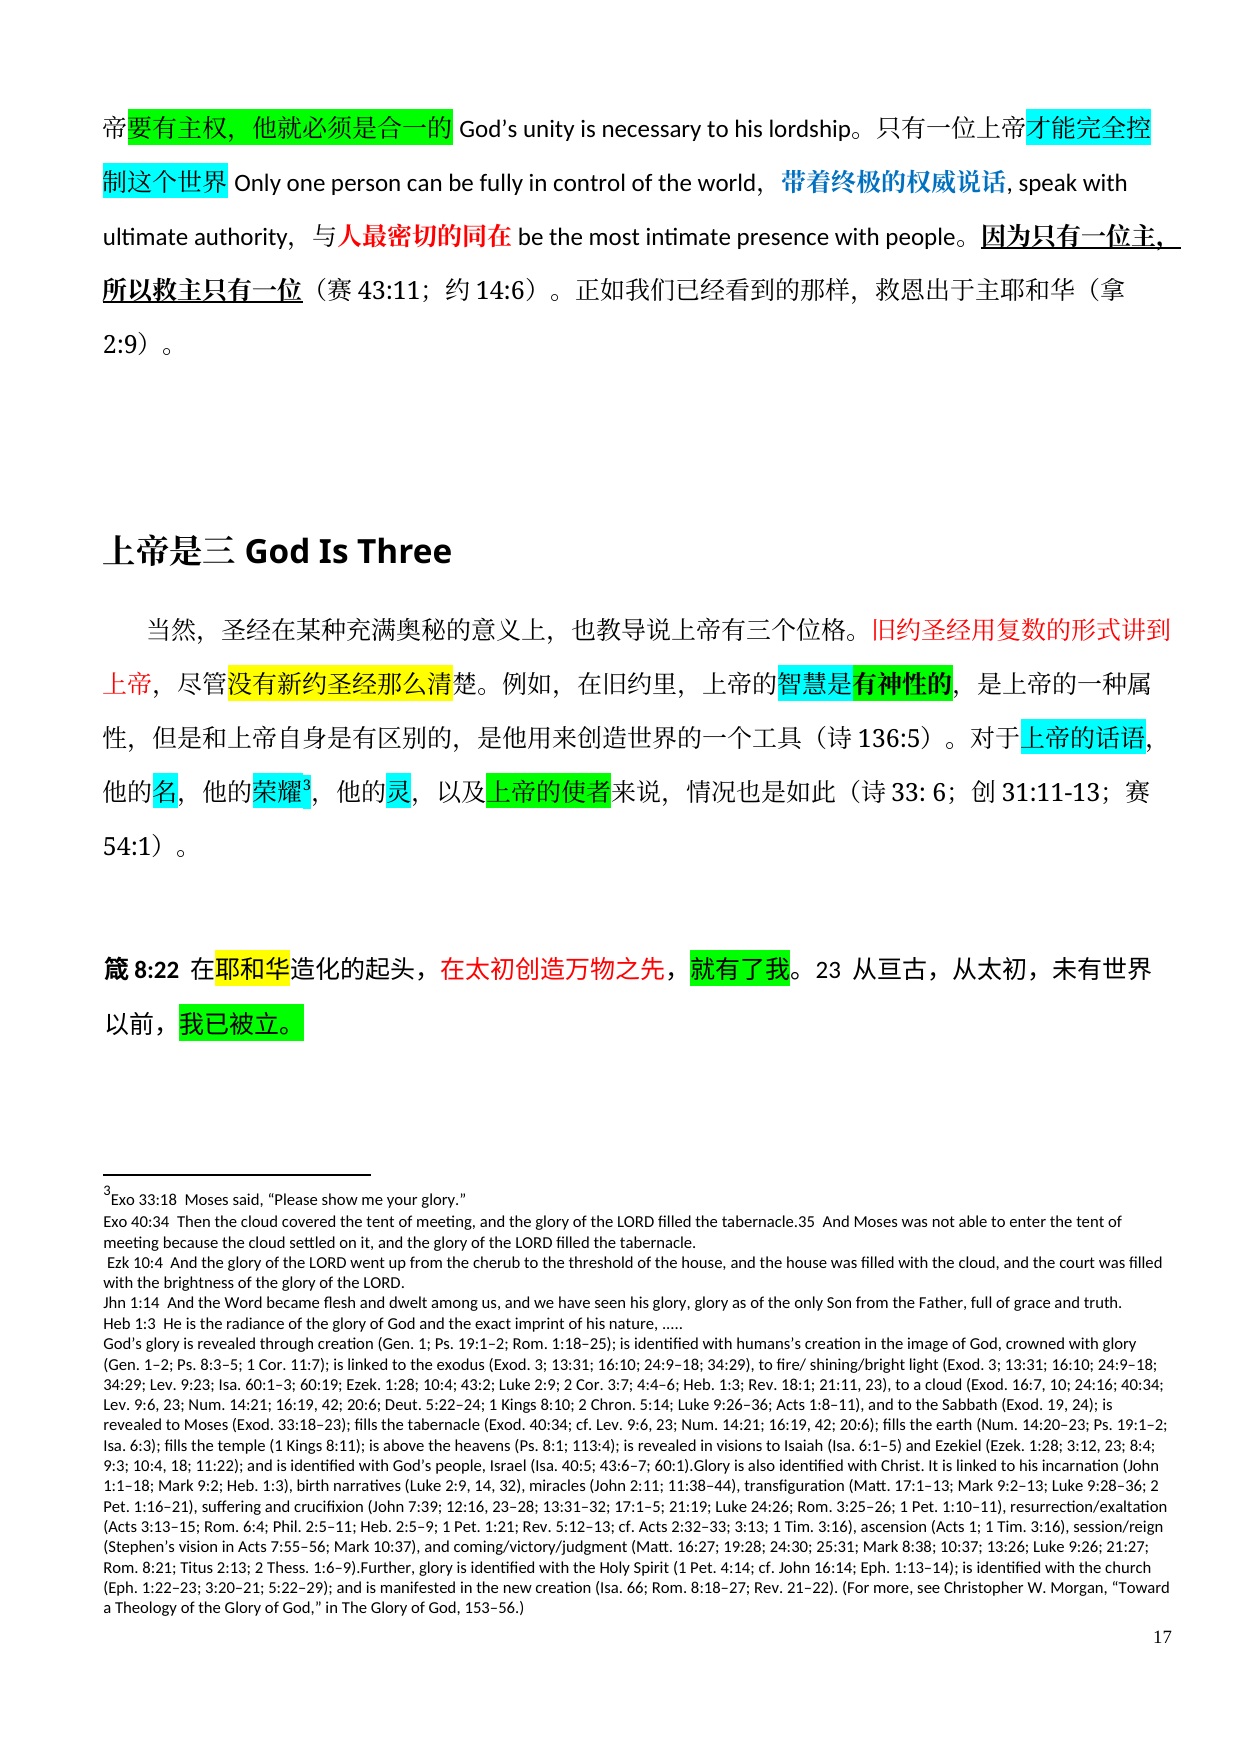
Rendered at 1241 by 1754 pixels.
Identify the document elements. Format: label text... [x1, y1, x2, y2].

subtitle 上帝是三 God Is Three [103, 525, 1172, 573]
text 当然，圣经在某种充满奥秘的意义上，也教导说上帝有三个位格。旧约圣经用复数的形式讲到上帝，尽管没有新约圣经那么清楚。例如，在旧约里，上帝的智慧是有神性的，是上帝的一种属性，但是和上帝自身是有区别的，是他用来创造世界的一个工具（诗136:5）。对于上帝的话语，他的名，他的荣耀，他的灵，以及上帝的使者来说，情况也是如此（诗33: 6；创31:11-13；赛54:1）。 [103, 611, 1172, 863]
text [103, 109, 1172, 360]
text 箴8:22 在耶和华造化的起头，在太初创造万物之先，就有了我。23 从亘古，从太初，未有世界以前，我已被立。 [104, 950, 1172, 1041]
